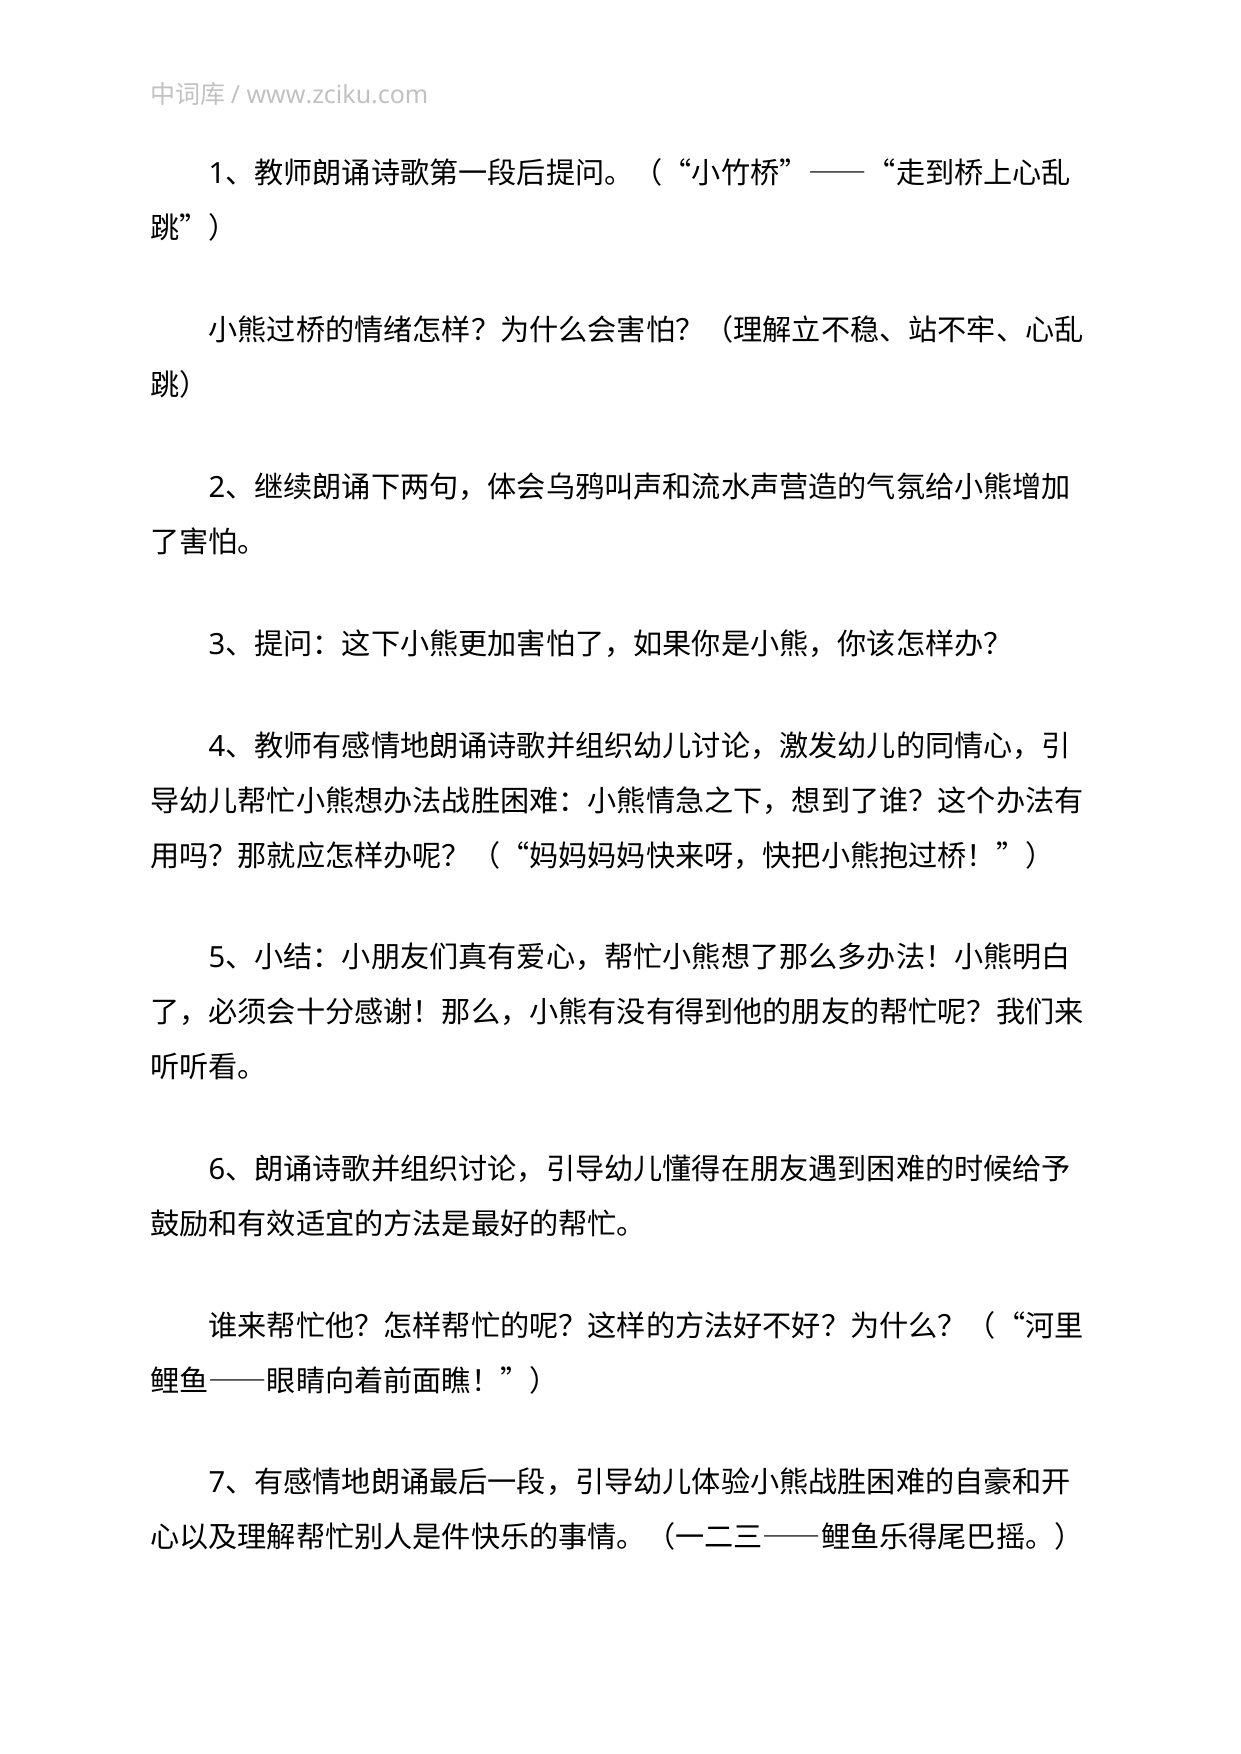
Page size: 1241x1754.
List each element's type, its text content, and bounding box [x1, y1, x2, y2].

text 6、朗诵诗歌并组织讨论，引导幼儿懂得在朋友遇到困难的时候给予鼓励和有效适宜的方法是最好的帮忙。 [150, 1146, 1090, 1243]
text 谁来帮忙他？怎样帮忙的呢？这样的方法好不好？为什么？（“河里鲤鱼——眼睛向着前面瞧！”） [150, 1302, 1090, 1399]
text 3、提问：这下小熊更加害怕了，如果你是小熊，你该怎样办？ [150, 620, 1090, 663]
text 5、小结：小朋友们真有爱心，帮忙小熊想了那么多办法！小熊明白了，必须会十分感谢！那么，小熊有没有得到他的朋友的帮忙呢？我们来听听看。 [150, 934, 1090, 1086]
text 7、有感情地朗诵最后一段，引导幼儿体验小熊战胜困难的自豪和开心以及理解帮忙别人是件快乐的事情。（一二三——鲤鱼乐得尾巴摇。） [150, 1459, 1090, 1556]
text 2、继续朗诵下两句，体会乌鸦叫声和流水声营造的气氛给小熊增加了害怕。 [150, 463, 1090, 561]
text 1、教师朗诵诗歌第一段后提问。（“小竹桥”——“走到桥上心乱跳”） [150, 150, 1090, 247]
text 4、教师有感情地朗诵诗歌并组织幼儿讨论，激发幼儿的同情心，引导幼儿帮忙小熊想办法战胜困难：小熊情急之下，想到了谁？这个办法有用吗？那就应怎样办呢？（“妈妈妈妈快来呀，快把小熊抱过桥！”） [150, 722, 1090, 874]
text 小熊过桥的情绪怎样？为什么会害怕？（理解立不稳、站不牢、心乱跳） [150, 307, 1090, 404]
